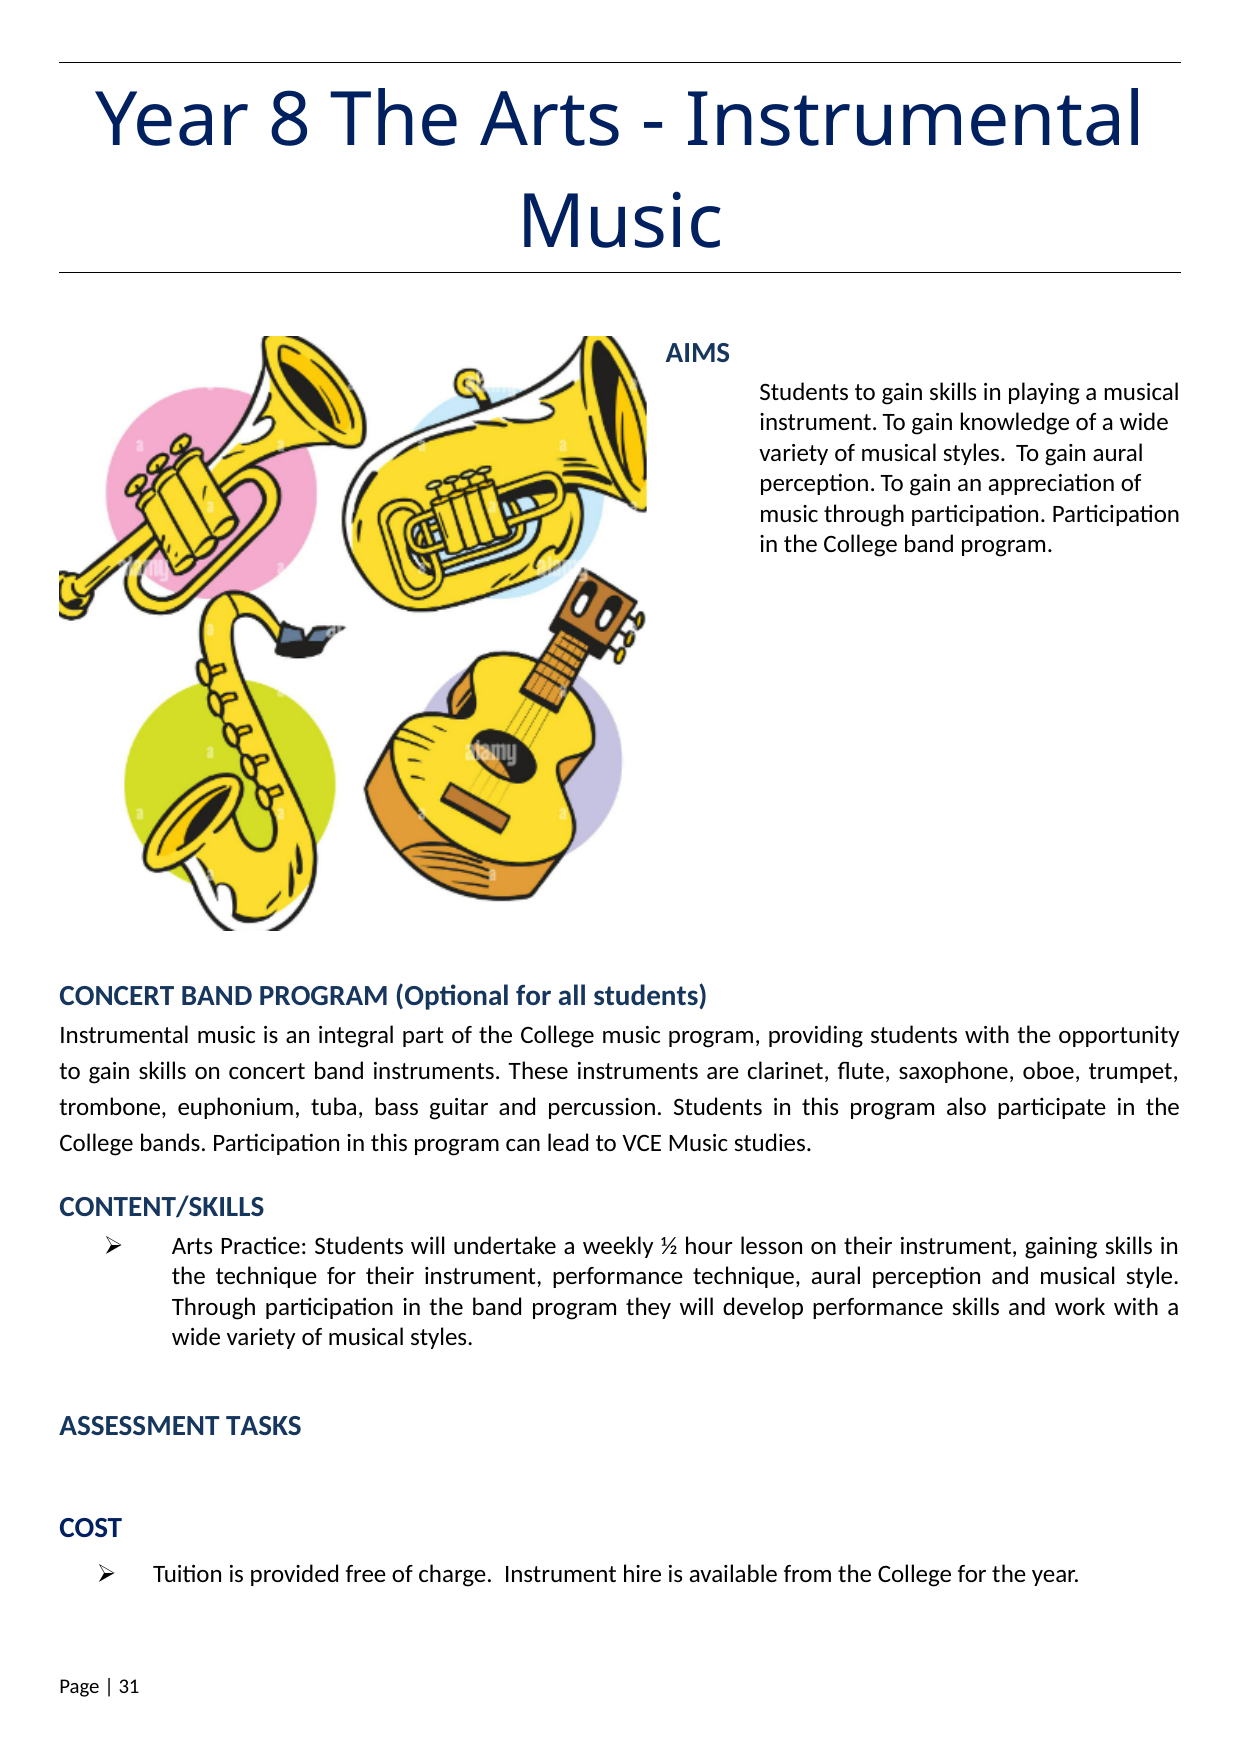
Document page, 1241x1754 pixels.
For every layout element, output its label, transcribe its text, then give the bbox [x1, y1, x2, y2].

subtitle CONCERT BAND PROGRAM (Optional for all students) [59, 977, 1181, 1013]
subtitle CONTENT/SKILLS [59, 1188, 1181, 1223]
text Year 8 The Arts - Instrumental Music [59, 63, 1181, 272]
text COST [59, 1509, 1181, 1545]
list Tuition is provided free of charge. Instrument hire is available from the College for the year. [97, 1558, 1181, 1588]
picture [59, 336, 647, 931]
list Arts Practice: Students will undertake a weekly ½ hour lesson on their instrument, gaining skills in the technique for their instrument, performance technique, aural perception and musical style. Through participation in the band program they will develop performance skills and work with a wide variety of musical styles. [103, 1230, 1181, 1352]
text Instrumental music is an integral part of the College music program, providing students with the opportunity to gain skills on concert band instruments. These instruments are clarinet, flute, saxophone, oboe, trumpet, trombone, euphonium, tuba, bass guitar and percussion. Students in this program also participate in the College bands. Participation in this program can lead to VCE Music studies. [59, 1019, 1181, 1157]
subtitle AIMS [59, 334, 1181, 369]
subtitle ASSESSMENT TASKS [59, 1407, 1181, 1442]
text Students to gain skills in playing a musical instrument. To gain knowledge of a wide variety of musical styles. To gain aural perception. To gain an appreciation of music through participation. Participation in the College band program. [647, 376, 1181, 559]
